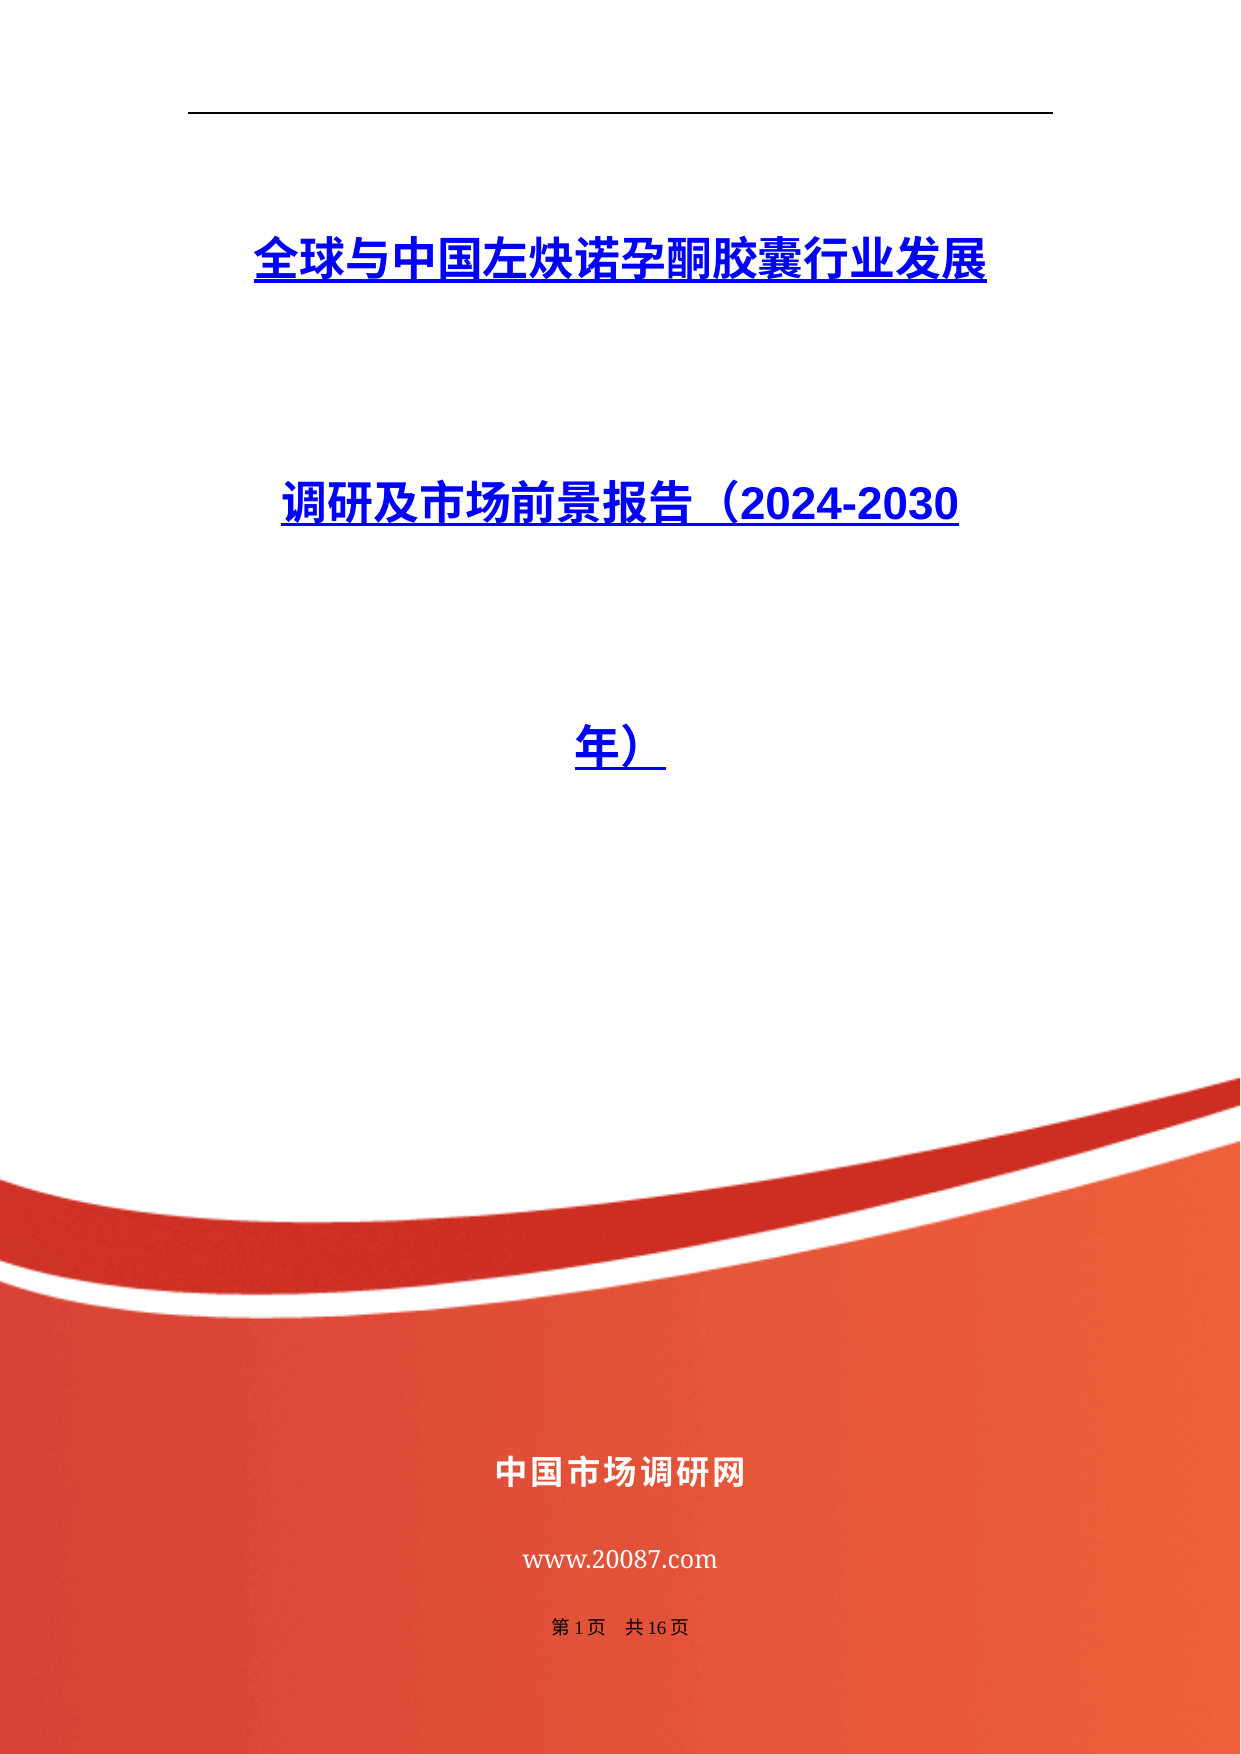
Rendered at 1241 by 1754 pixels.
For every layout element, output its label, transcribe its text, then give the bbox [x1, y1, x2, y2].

subtitle 中国市场调研网 [187, 1437, 1053, 1502]
picture [0, 1006, 1241, 1754]
table_header 全球与中国左炔诺孕酮胶囊行业发展调研及市场前景报告（2024-2030年） [188, 207, 1053, 871]
text www.20087.com [187, 1526, 1053, 1591]
